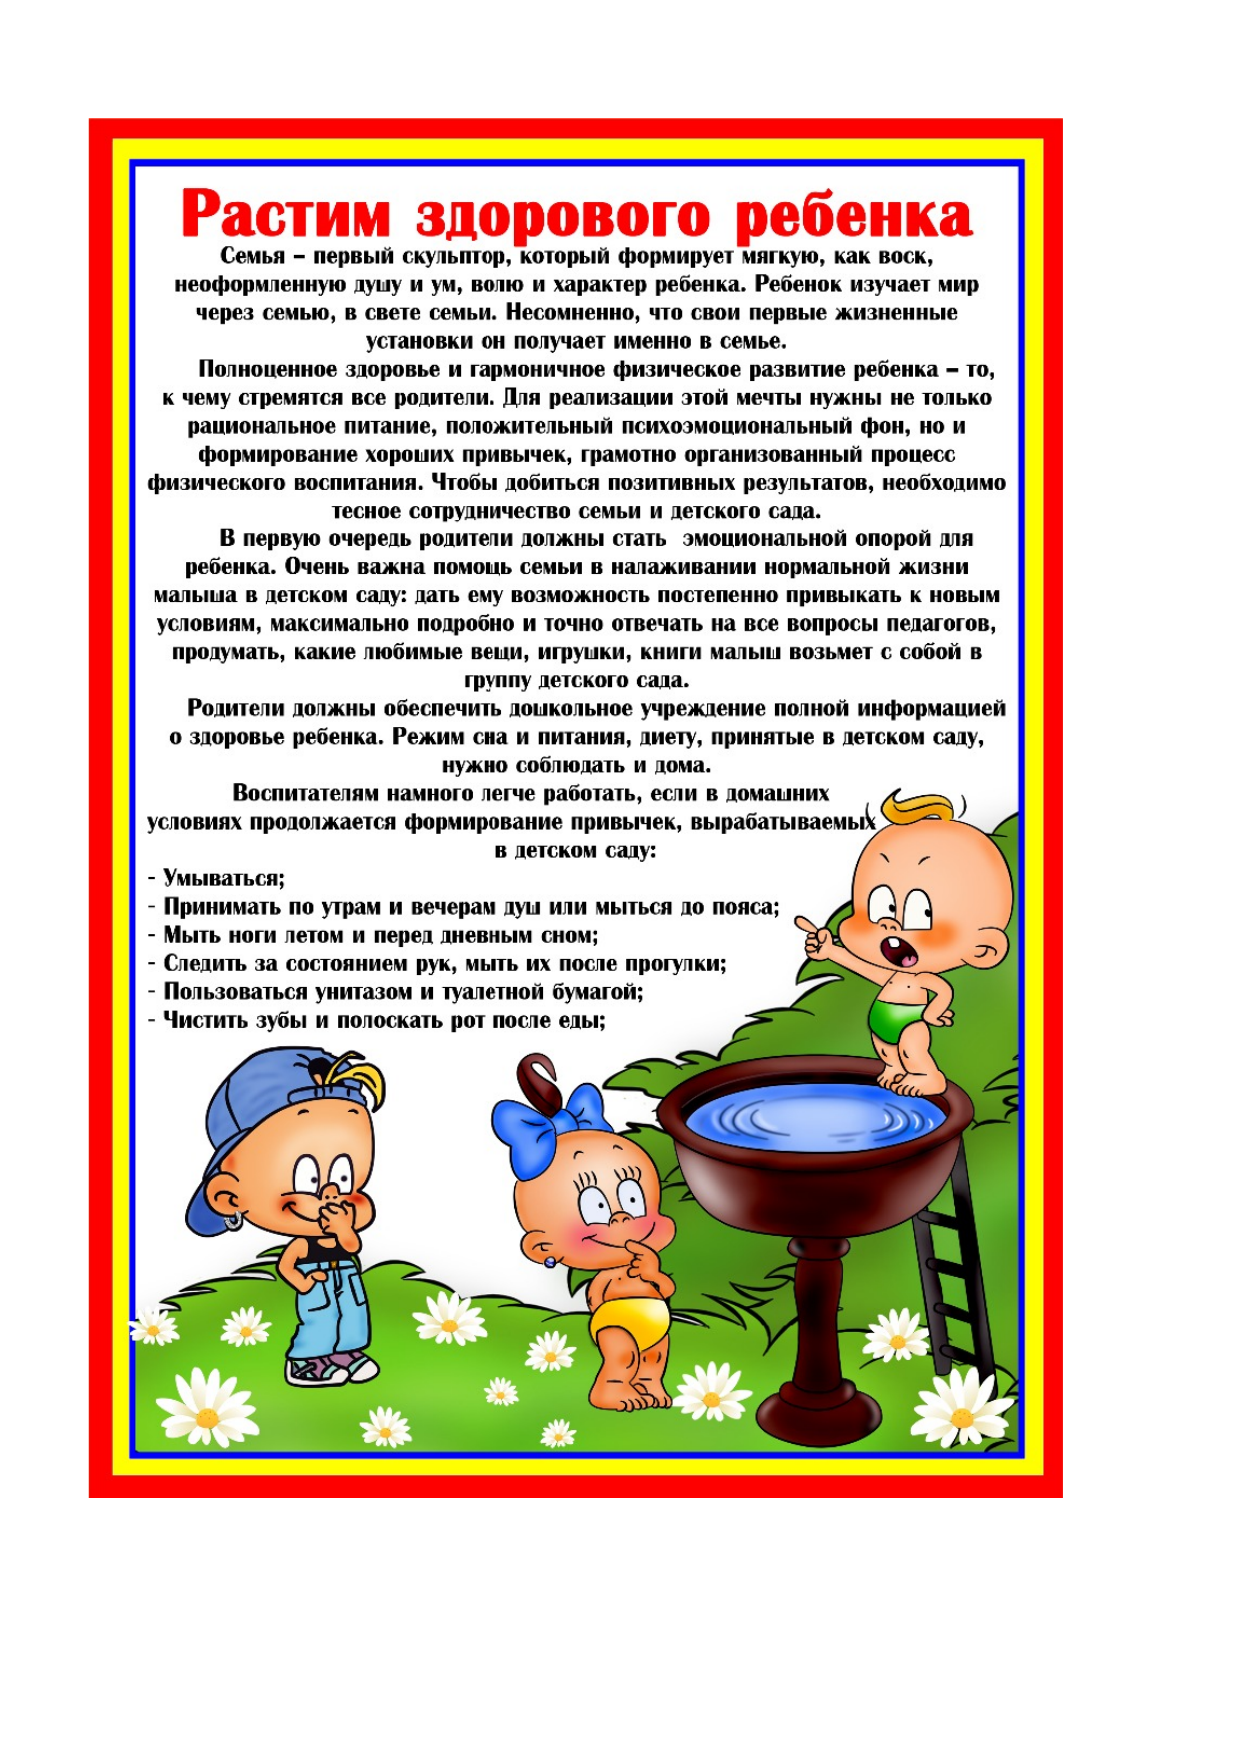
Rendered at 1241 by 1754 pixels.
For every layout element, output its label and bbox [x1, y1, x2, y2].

picture [88, 118, 1063, 1498]
